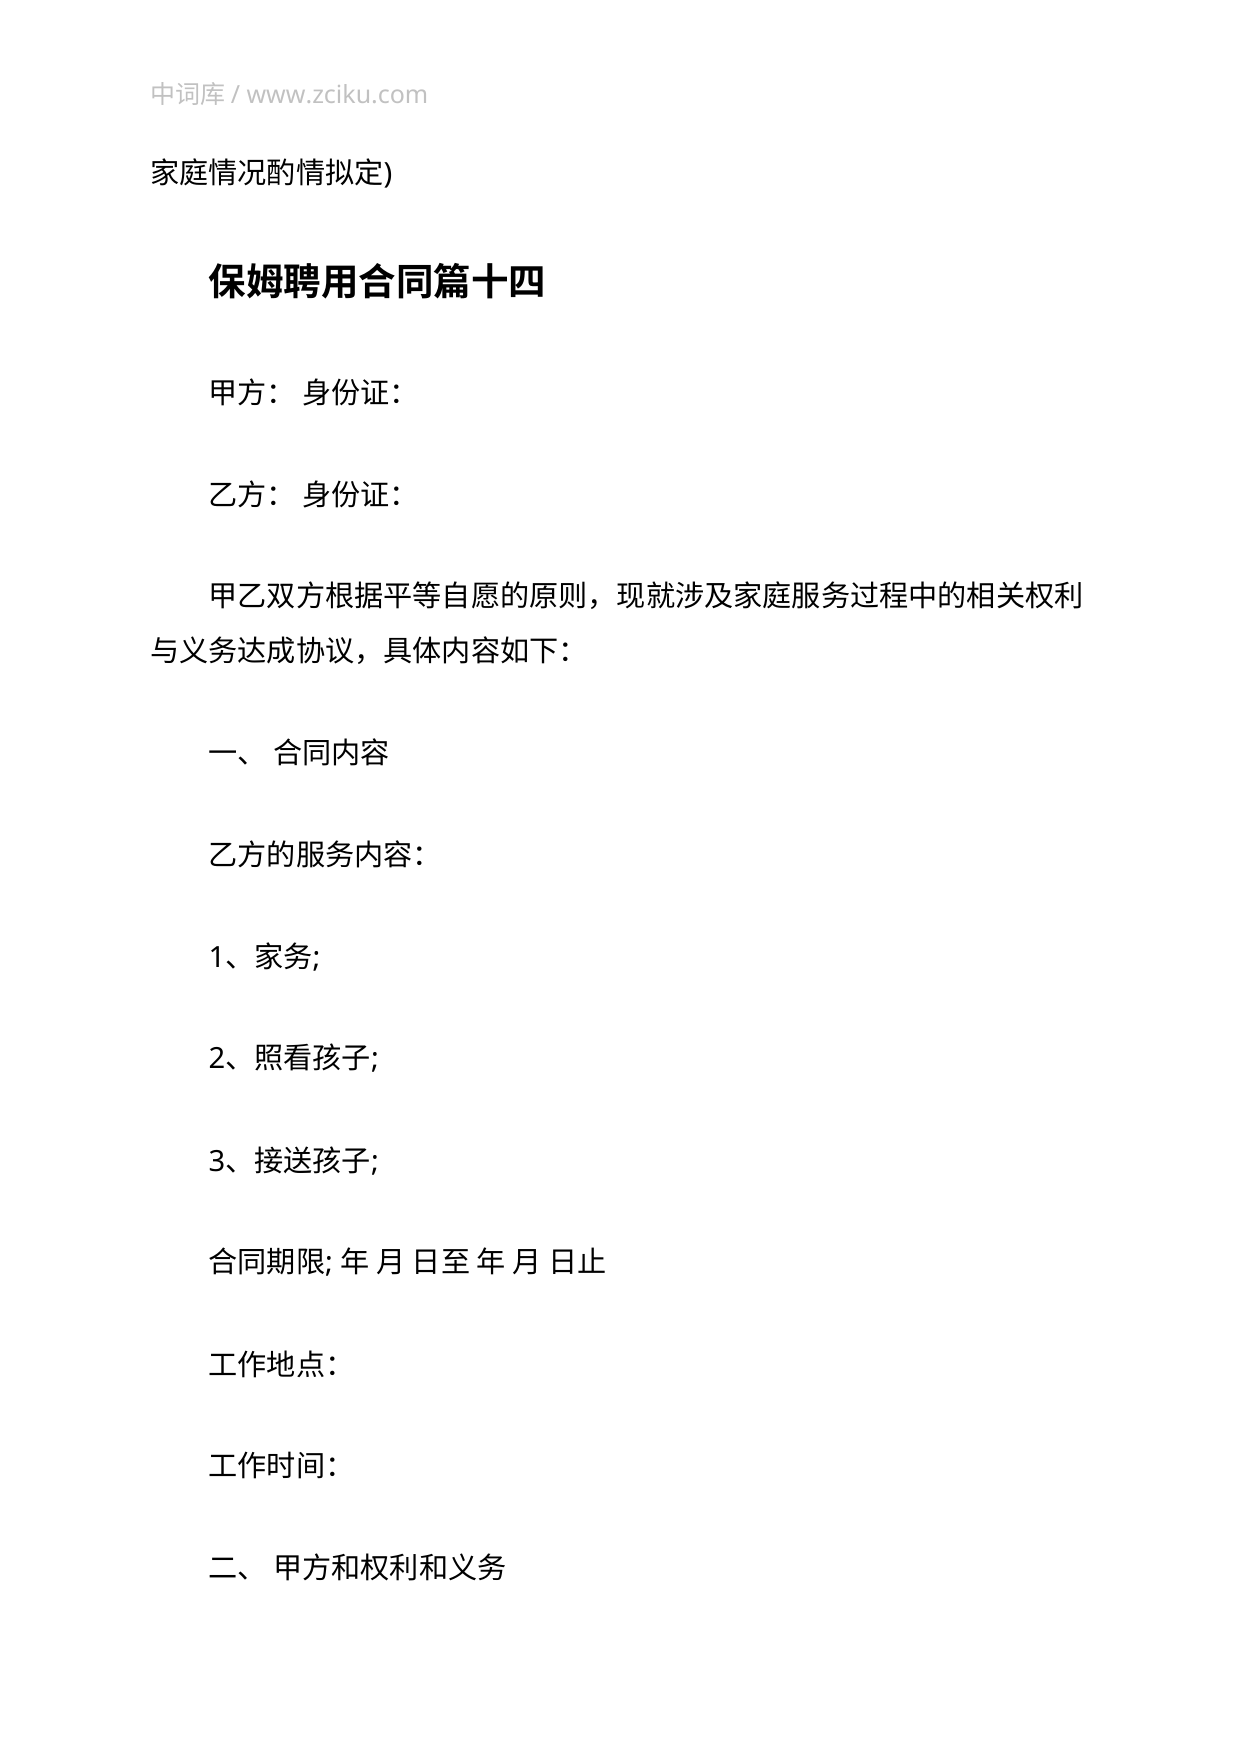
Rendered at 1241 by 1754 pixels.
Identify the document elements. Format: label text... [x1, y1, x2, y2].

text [150, 150, 1090, 192]
text 2、照看孩子; [150, 1035, 1090, 1077]
text 工作时间： [150, 1443, 1090, 1485]
text 工作地点： [150, 1341, 1090, 1383]
text 一、 合同内容 [150, 729, 1090, 772]
text 乙方： 身份证： [150, 471, 1090, 513]
text 甲方： 身份证： [150, 369, 1090, 412]
text 1、家务; [150, 933, 1090, 976]
text 二、 甲方和权利和义务 [150, 1544, 1090, 1587]
text 3、接送孩子; [150, 1137, 1090, 1179]
text 保姆聘用合同篇十四 [150, 252, 1090, 306]
text 乙方的服务内容： [150, 831, 1090, 874]
text 合同期限; 年 月 日至 年 月 日止 [150, 1239, 1090, 1281]
text 甲乙双方根据平等自愿的原则，现就涉及家庭服务过程中的相关权利与义务达成协议，具体内容如下： [150, 573, 1090, 670]
